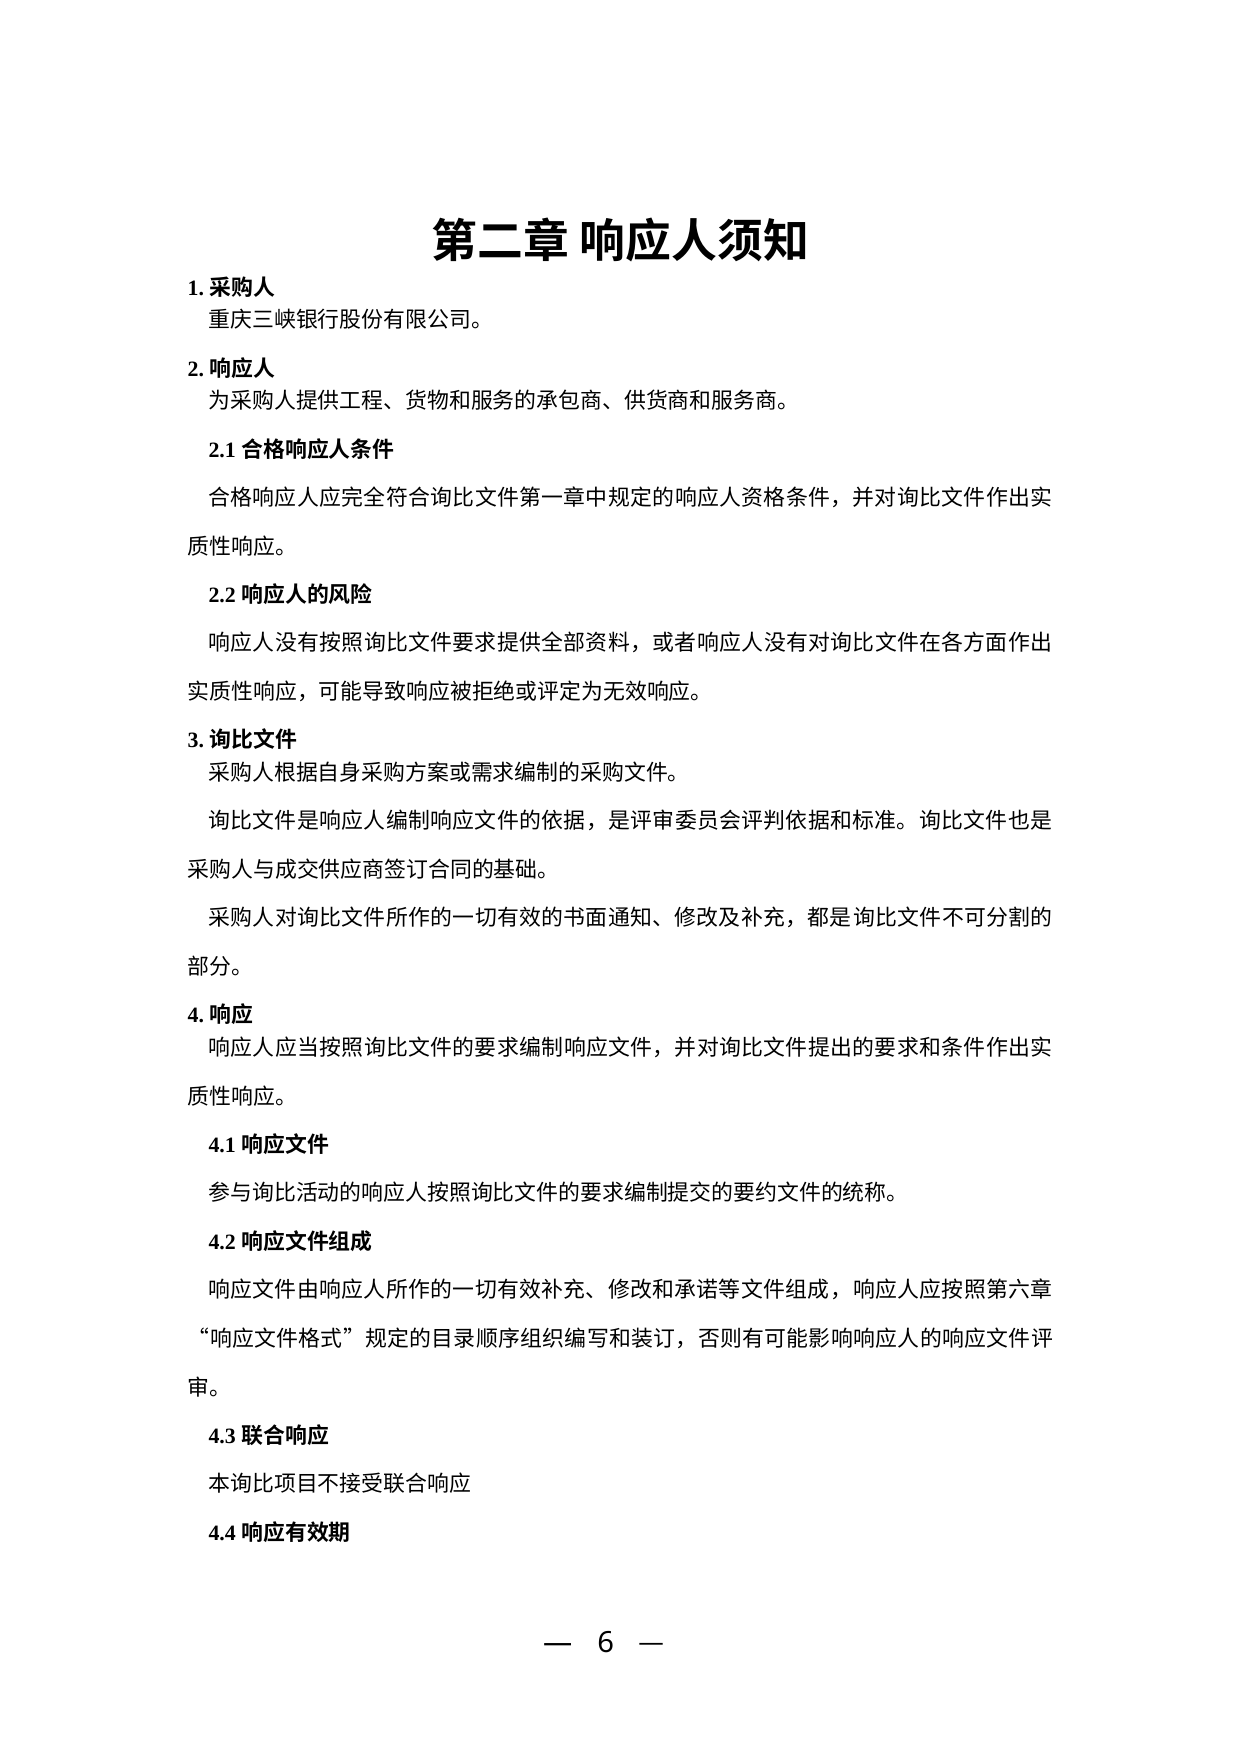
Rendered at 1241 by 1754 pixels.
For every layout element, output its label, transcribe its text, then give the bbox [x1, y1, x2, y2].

text 采购人根据自身采购方案或需求编制的采购文件。 [187, 754, 1053, 787]
subtitle 4.1 响应文件 [187, 1127, 1053, 1159]
subtitle 4.3 联合响应 [187, 1417, 1053, 1450]
subtitle 4.2 响应文件组成 [187, 1223, 1053, 1256]
subtitle 4.4 响应有效期 [187, 1514, 1053, 1547]
text 合格响应人应完全符合询比文件第一章中规定的响应人资格条件，并对询比文件作出实质性响应。 [187, 479, 1053, 561]
text 采购人对询比文件所作的一切有效的书面通知、修改及补充，都是询比文件不可分割的部分。 [187, 900, 1053, 981]
subtitle 2. 响应人 [187, 350, 1053, 383]
subtitle 3. 询比文件 [187, 722, 1053, 754]
text 本询比项目不接受联合响应 [187, 1466, 1053, 1498]
text 询比文件是响应人编制响应文件的依据，是评审委员会评判依据和标准。询比文件也是采购人与成交供应商签订合同的基础。 [187, 803, 1053, 884]
subtitle 2.2 响应人的风险 [187, 577, 1053, 609]
text 响应人应当按照询比文件的要求编制响应文件，并对询比文件提出的要求和条件作出实质性响应。 [187, 1029, 1053, 1111]
subtitle 2.1 合格响应人条件 [187, 431, 1053, 464]
subtitle 第二章 响应人须知 [187, 207, 1053, 269]
text 响应人没有按照询比文件要求提供全部资料，或者响应人没有对询比文件在各方面作出实质性响应，可能导致响应被拒绝或评定为无效响应。 [187, 625, 1053, 706]
subtitle 4. 响应 [187, 997, 1053, 1029]
text 重庆三峡银行股份有限公司。 [187, 302, 1053, 334]
text 响应文件由响应人所作的一切有效补充、修改和承诺等文件组成，响应人应按照第六章“响应文件格式”规定的目录顺序组织编写和装订，否则有可能影响响应人的响应文件评审。 [187, 1272, 1053, 1402]
text 参与询比活动的响应人按照询比文件的要求编制提交的要约文件的统称。 [187, 1175, 1053, 1207]
text 为采购人提供工程、货物和服务的承包商、供货商和服务商。 [187, 383, 1053, 415]
subtitle 1. 采购人 [187, 269, 1053, 302]
